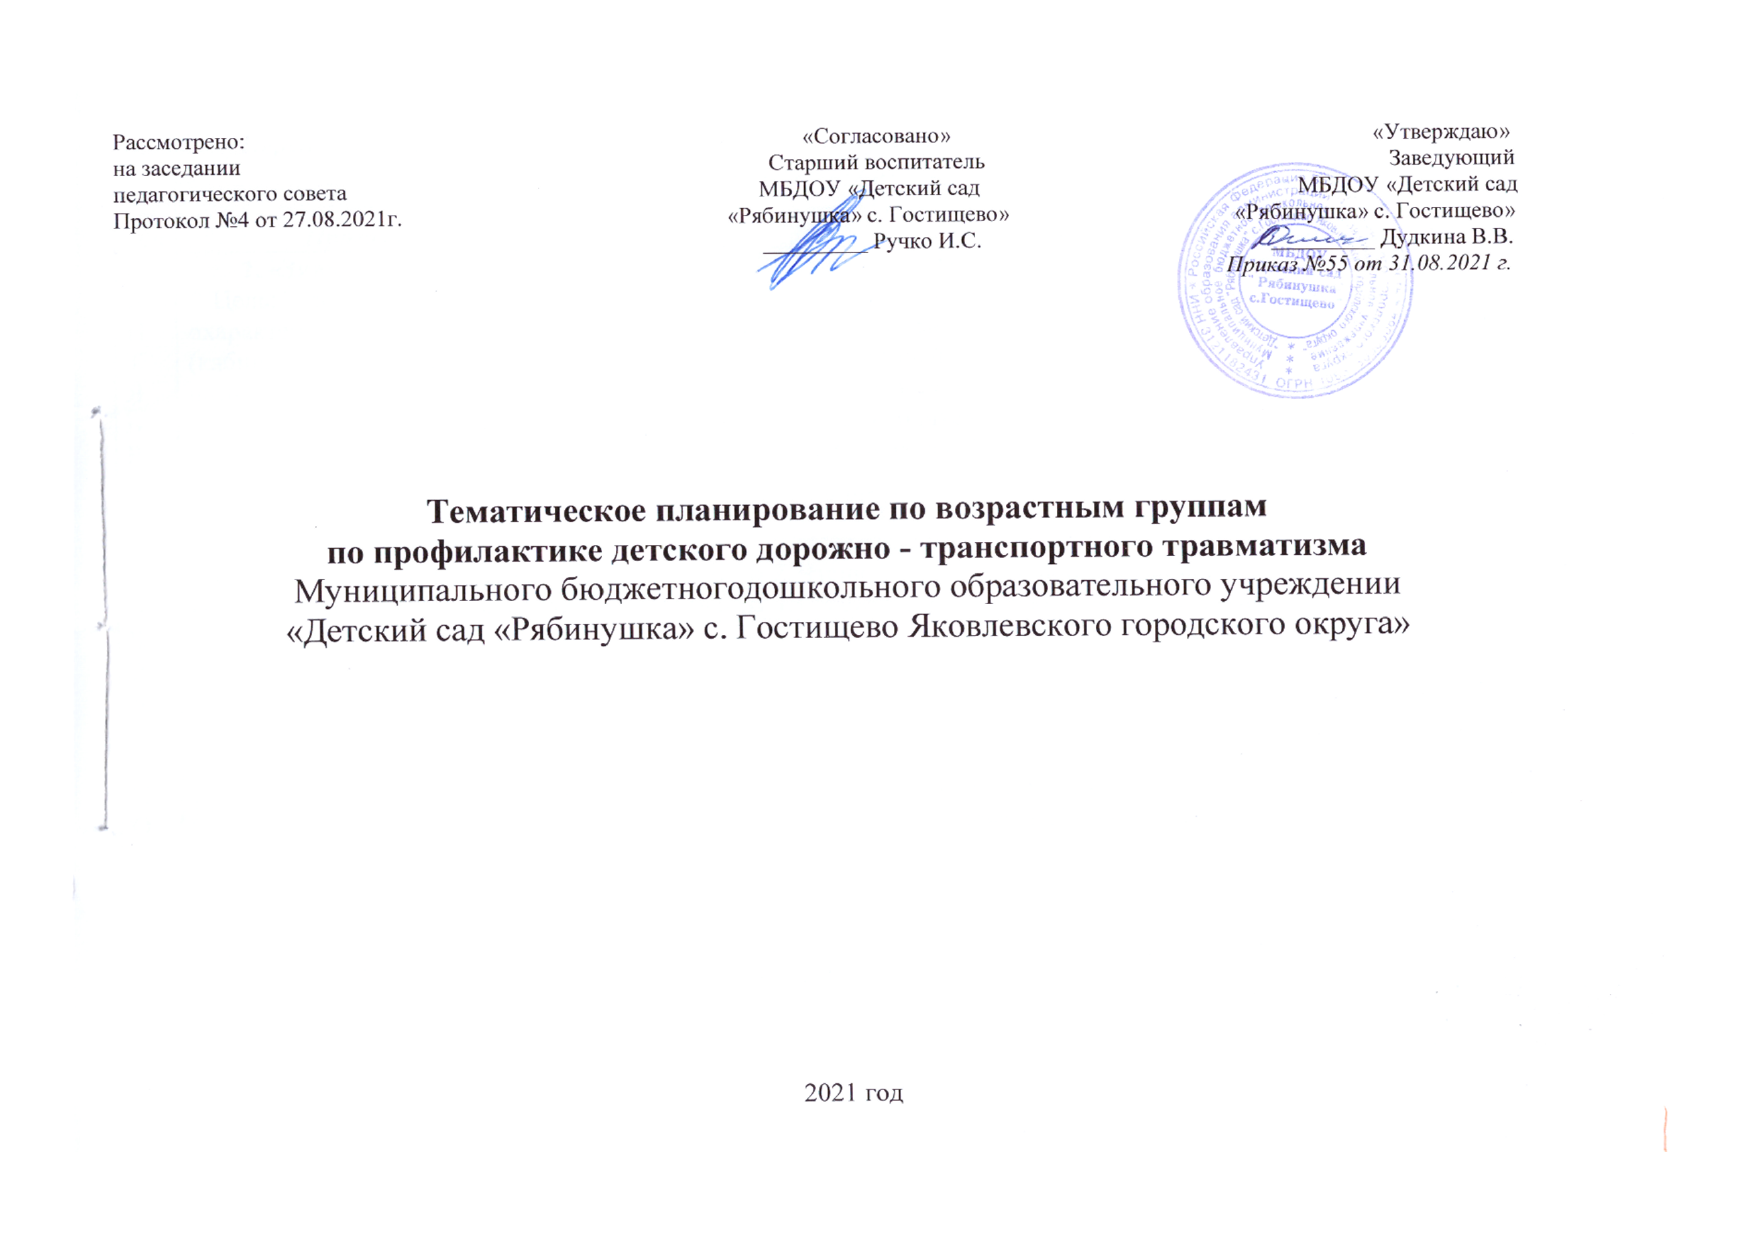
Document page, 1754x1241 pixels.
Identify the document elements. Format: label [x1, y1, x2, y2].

picture [61, 59, 1684, 1152]
